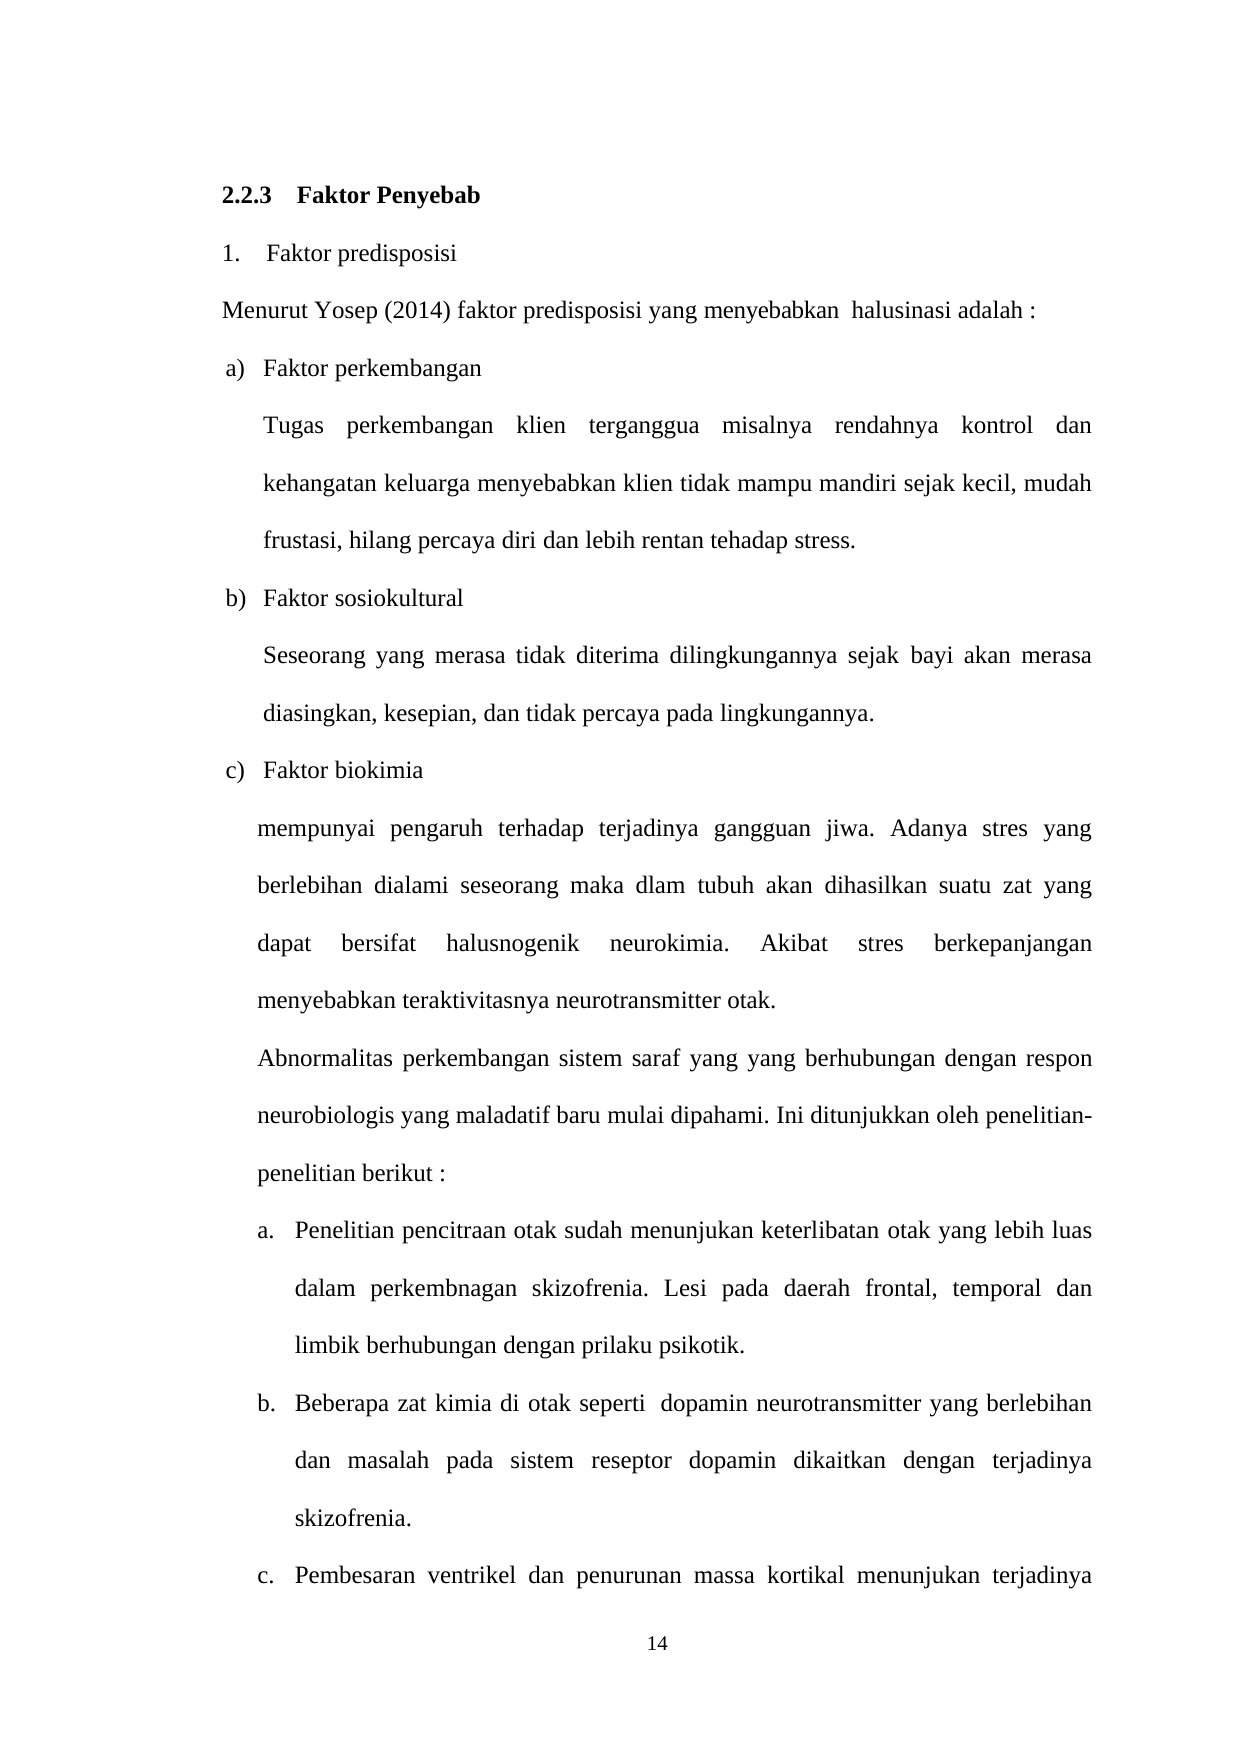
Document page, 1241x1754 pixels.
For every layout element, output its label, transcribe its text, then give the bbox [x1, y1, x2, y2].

list Faktor biokimia [225, 756, 1092, 784]
text mempunyai pengaruh terhadap terjadinya gangguan jiwa. Adanya stres yang berlebihan dialami seseorang maka dlam tubuh akan dihasilkan suatu zat yang dapat bersifat halusnogenik neurokimia. Akibat stres berkepanjangan menyebabkan teraktivitasnya neurotransmitter otak. [257, 813, 1092, 1014]
list Faktor predisposisi [222, 238, 1092, 267]
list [257, 1561, 1092, 1589]
text Menurut Yosep (2014) faktor predisposisi yang menyebabkan halusinasi adalah : [222, 296, 1092, 324]
text Tugas perkembangan klien terganggua misalnya rendahnya kontrol dan kehangatan keluarga menyebabkan klien tidak mampu mandiri sejak kecil, mudah frustasi, hilang percaya diri dan lebih rentan tehadap stress. [263, 411, 1092, 554]
list Penelitian pencitraan otak sudah menunjukan keterlibatan otak yang lebih luas dalam perkembnagan skizofrenia. Lesi pada daerah frontal, temporal dan limbik berhubungan dengan prilaku psikotik. [257, 1216, 1092, 1359]
text Seseorang yang merasa tidak diterima dilingkungannya sejak bayi akan merasa diasingkan, kesepian, dan tidak percaya pada lingkungannya. [263, 641, 1092, 727]
subtitle Faktor Penyebab [222, 181, 1092, 209]
list Faktor perkembangan [225, 353, 1092, 382]
text Abnormalitas perkembangan sistem saraf yang yang berhubungan dengan respon neurobiologis yang maladatif baru mulai dipahami. Ini ditunjukkan oleh penelitian-penelitian berikut : [257, 1043, 1092, 1187]
list Beberapa zat kimia di otak seperti dopamin neurotransmitter yang berlebihan dan masalah pada sistem reseptor dopamin dikaitkan dengan terjadinya skizofrenia. [257, 1388, 1092, 1532]
list Faktor sosiokultural [225, 583, 1092, 612]
